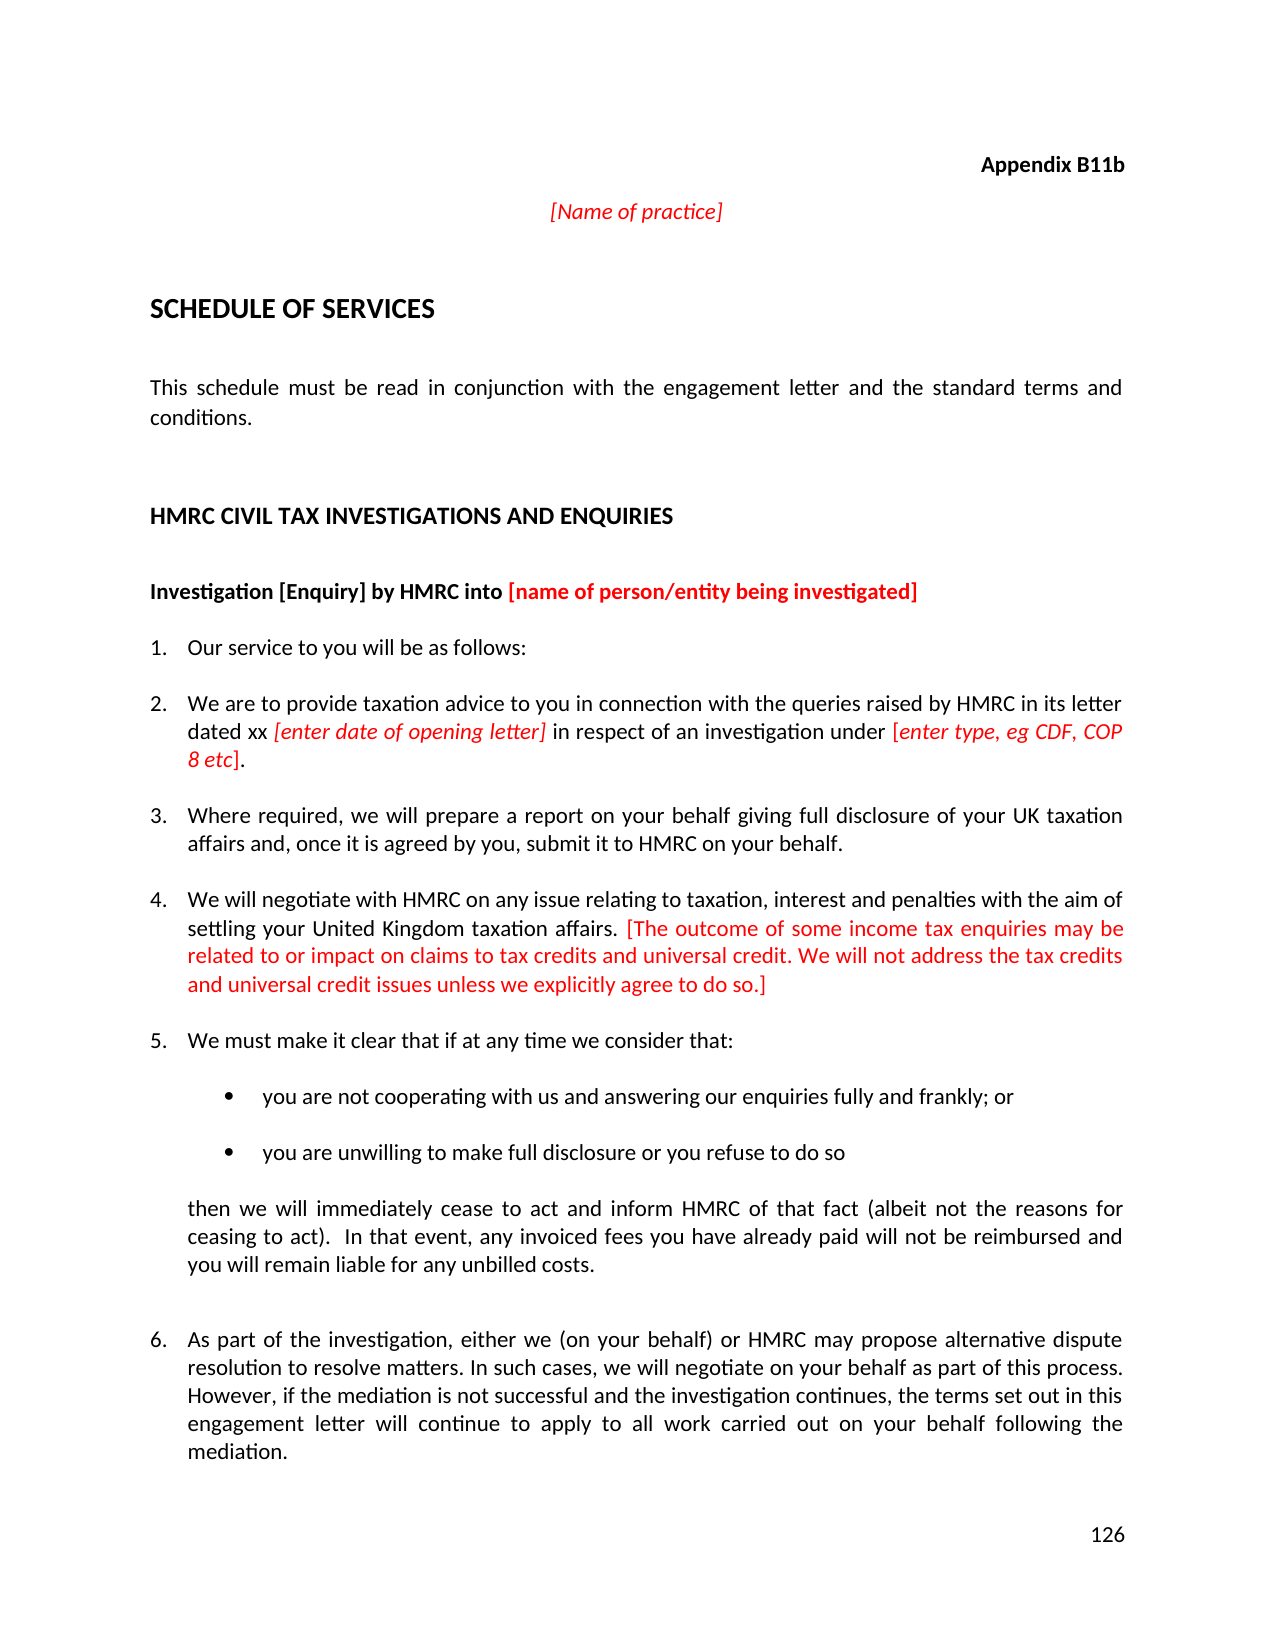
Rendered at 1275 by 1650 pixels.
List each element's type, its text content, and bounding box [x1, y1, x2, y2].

text [Name of practice] [150, 197, 1125, 225]
list Where required, we will prepare a report on your behalf giving full disclosure of your UK taxation affairs and, once it is agreed by you, submit it to HMRC on your behalf. [150, 802, 1125, 858]
list Our service to you will be as follows: [150, 633, 1125, 661]
subtitle SCHEDULE OF SERVICES [150, 291, 1125, 326]
text This schedule must be read in conjunction with the engagement letter and the standard terms and conditions. [150, 373, 1125, 431]
text HMRC civil tax investigations and enquiries [150, 500, 1125, 530]
list As part of the investigation, either we (on your behalf) or HMRC may propose alternative dispute resolution to resolve matters. In such cases, we will negotiate on your behalf as part of this process. However, if the mediation is not successful and the investigation continues, the terms set out in this engagement letter will continue to apply to all work carried out on your behalf following the mediation. [150, 1325, 1125, 1465]
text Investigation [Enquiry] by HMRC into [name of person/entity being investigated] [150, 577, 1125, 605]
text then we will immediately cease to act and inform HMRC of that fact (albeit not the reasons for ceasing to act). In that event, any invoiced fees you have already paid will not be reimbursed and you will remain liable for any unbilled costs. [187, 1194, 1125, 1278]
list We will negotiate with HMRC on any issue relating to taxation, interest and penalties with the aim of settling your United Kingdom taxation affairs. [The outcome of some income tax enquiries may be related to or impact on claims to tax credits and universal credit. We will not address the tax credits and universal credit issues unless we explicitly agree to do so.] [150, 886, 1125, 998]
text Appendix B11b [262, 150, 1125, 178]
list We must make it clear that if at any time we consider that: [150, 1026, 1125, 1054]
list We are to provide taxation advice to you in connection with the queries raised by HMRC in its letter dated xx [enter date of opening letter] in respect of an investigation under [enter type, eg CDF, COP 8 etc]. [150, 689, 1125, 773]
list you are not cooperating with us and answering our enquiries fully and frankly; or [225, 1082, 1125, 1110]
list you are unwilling to make full disclosure or you refuse to do so [225, 1138, 1125, 1166]
